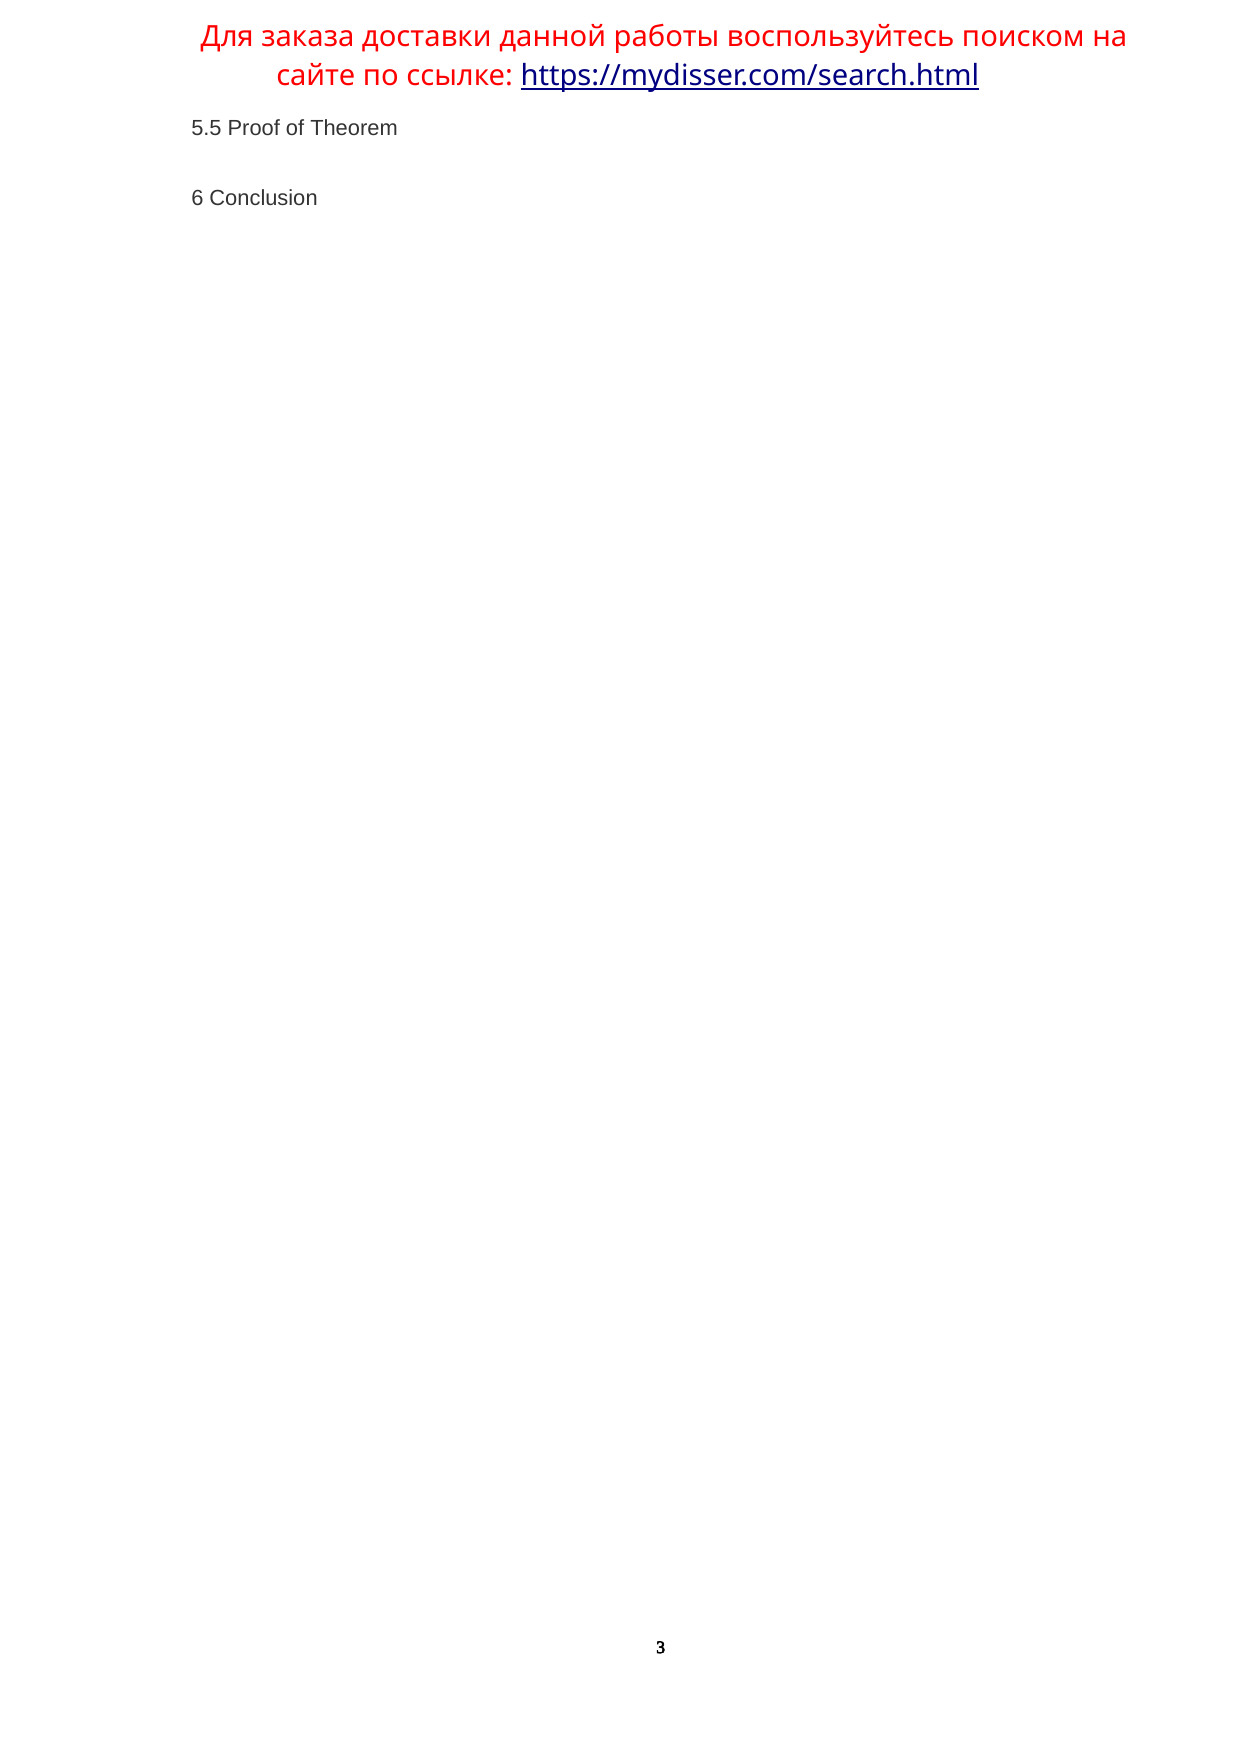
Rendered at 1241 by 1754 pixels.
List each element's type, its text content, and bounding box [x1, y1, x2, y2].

text 5.5 Proof of Theorem [103, 115, 1152, 140]
text 6 Conclusion [103, 185, 1152, 211]
